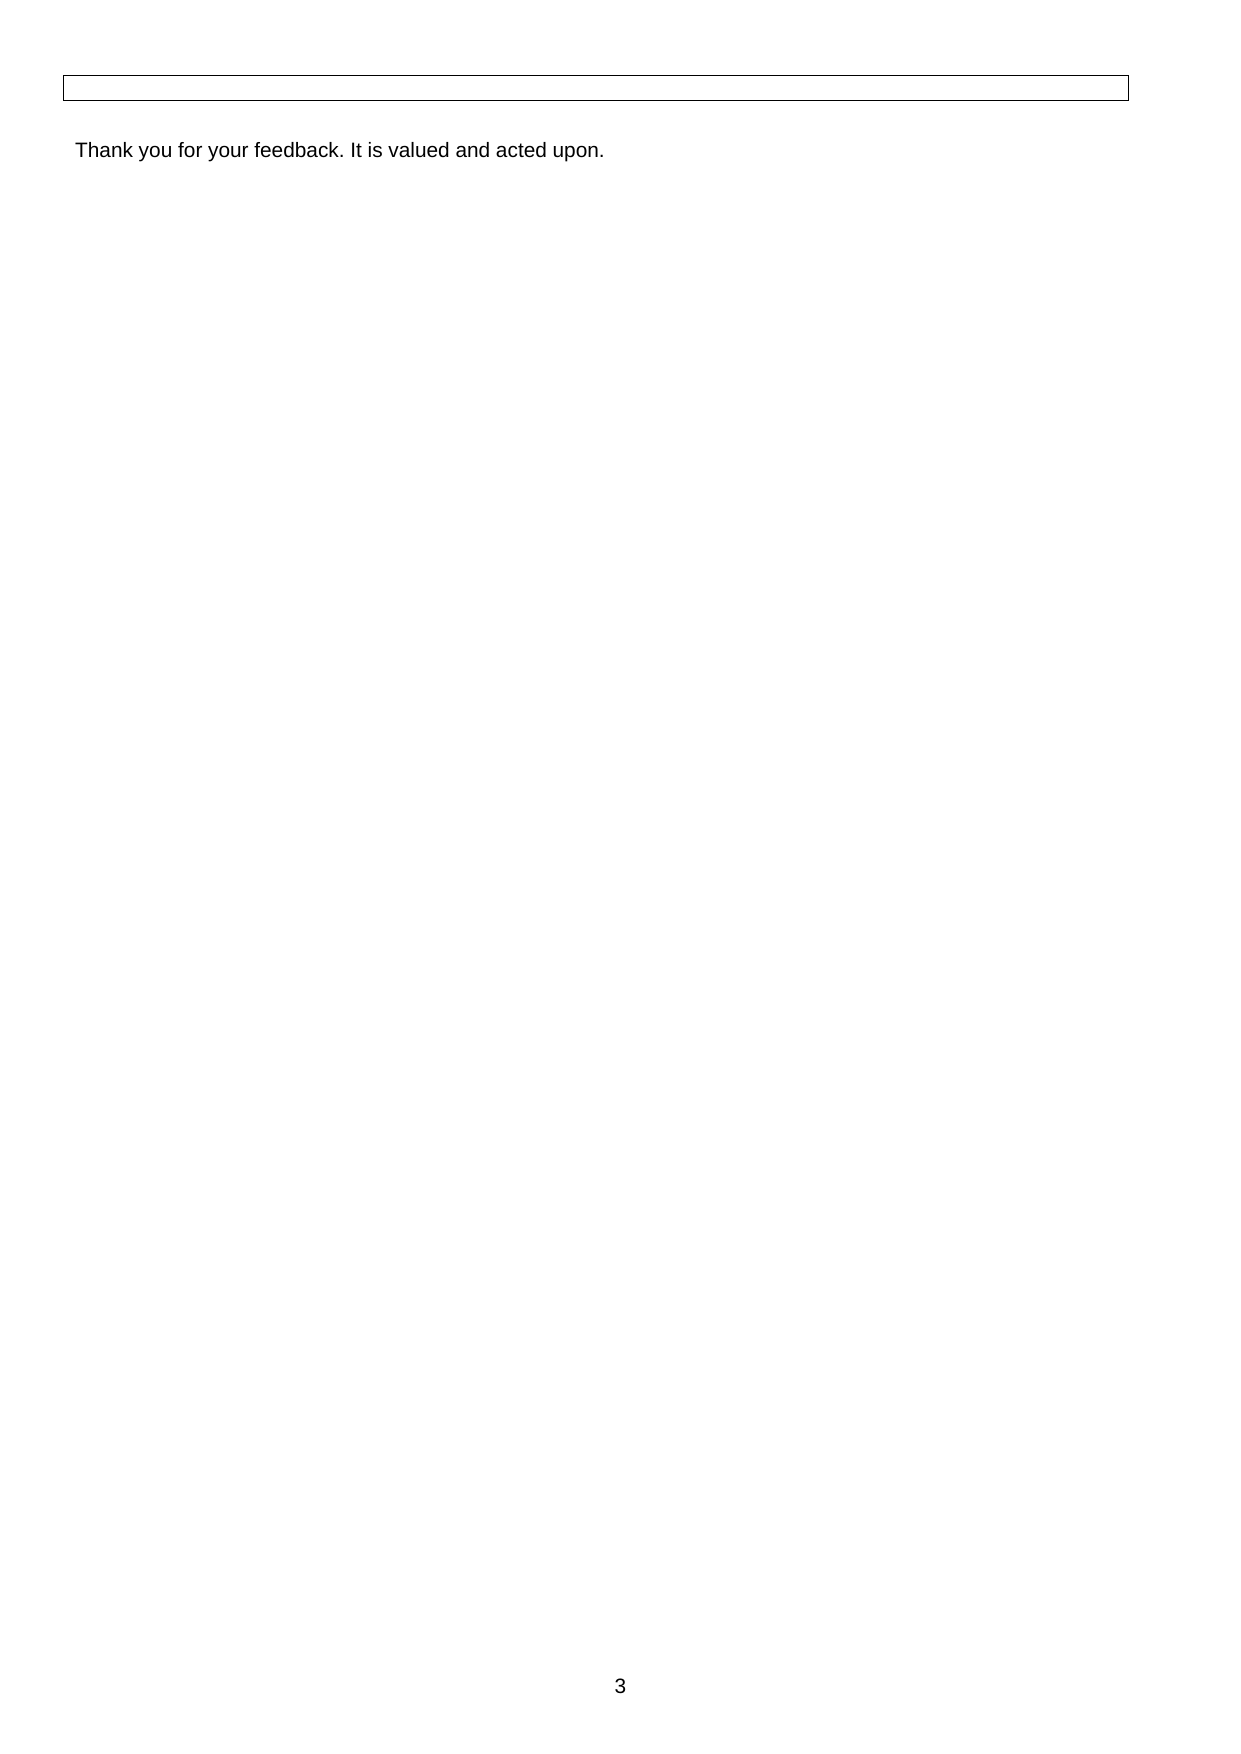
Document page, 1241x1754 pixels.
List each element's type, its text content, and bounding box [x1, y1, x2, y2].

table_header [64, 76, 1128, 100]
text Thank you for your feedback. It is valued and acted upon. [75, 132, 1165, 163]
